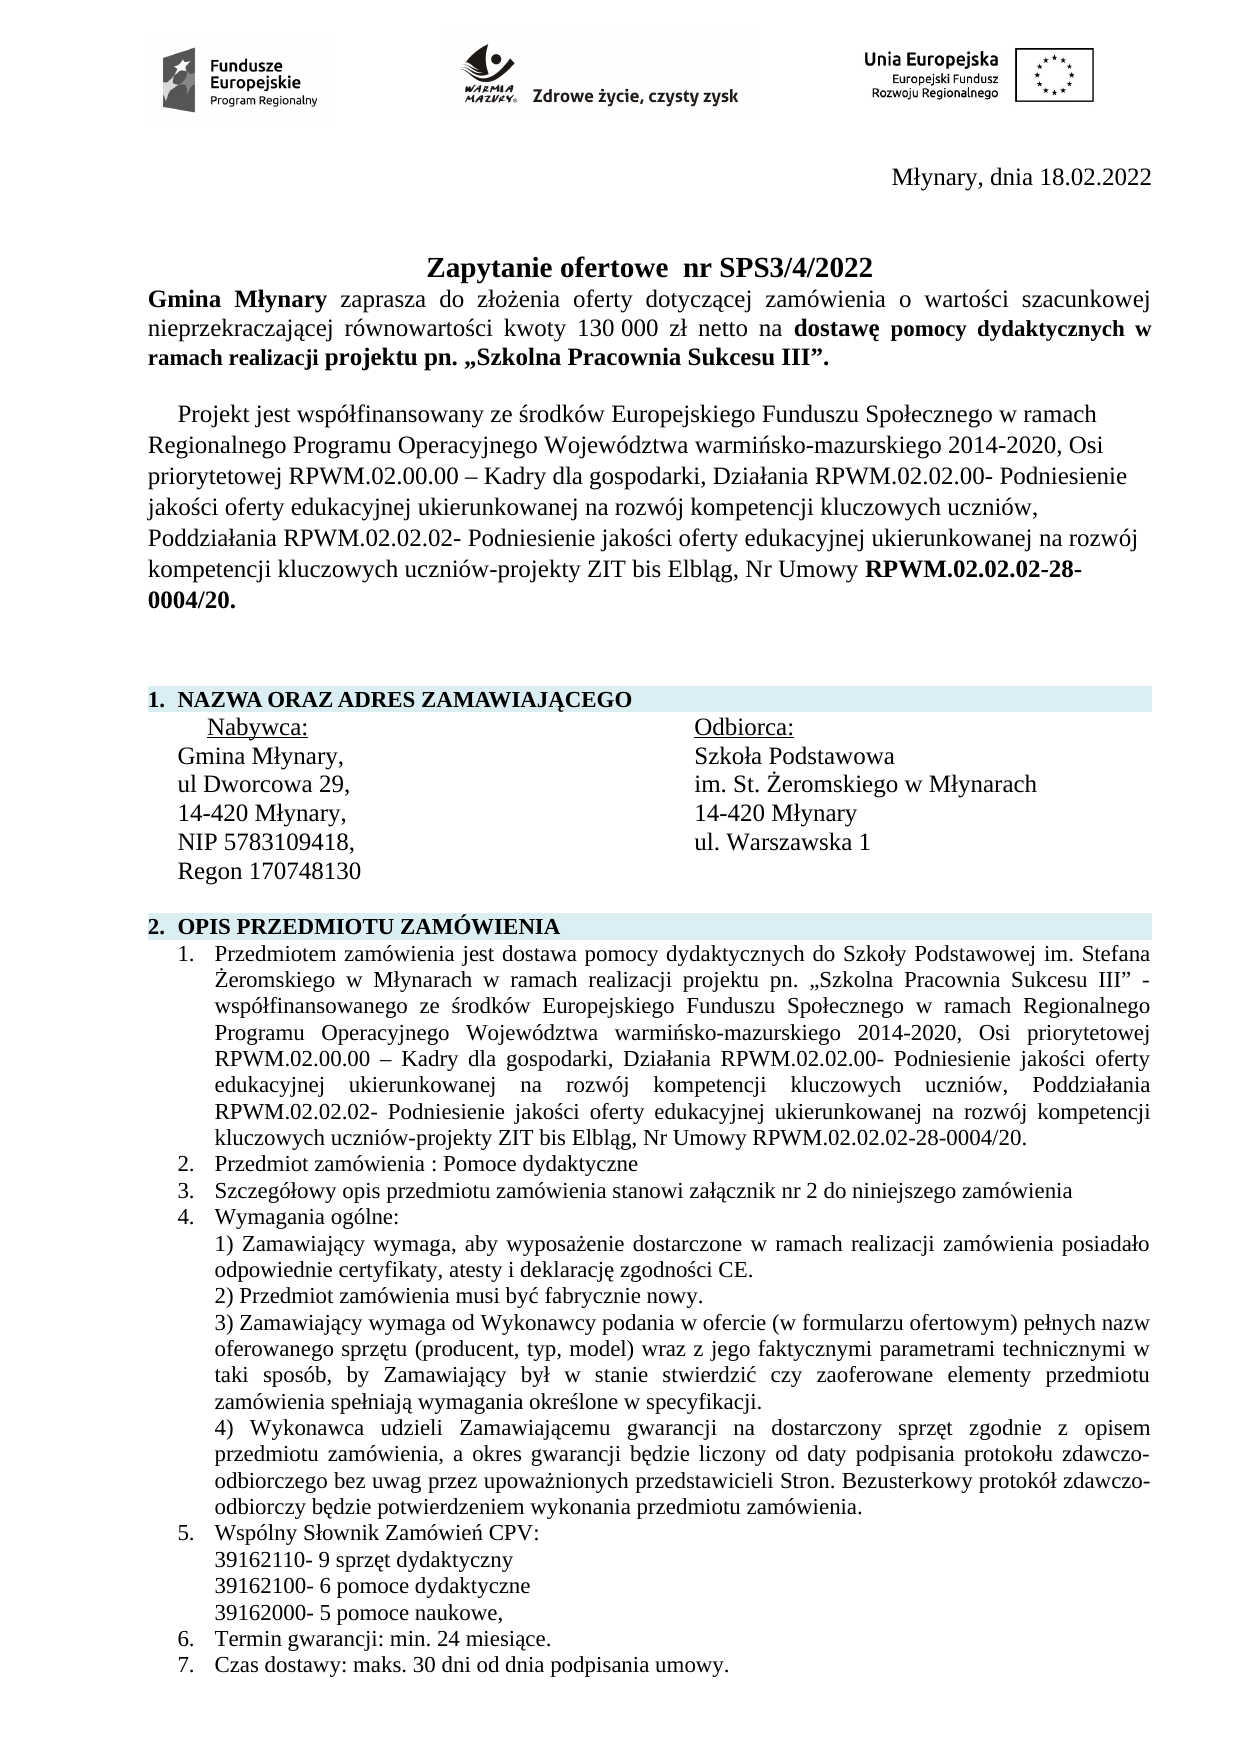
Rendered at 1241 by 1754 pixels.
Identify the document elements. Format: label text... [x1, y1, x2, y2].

picture [147, 32, 333, 128]
list NAZWA ORAZ ADRES ZAMAWIAJĄCEGO [148, 686, 1152, 712]
text 4) Wykonawca udzieli Zamawiającemu gwarancji na dostarczony sprzęt zgodnie z opisem przedmiotu zamówienia, a okres gwarancji będzie liczony od daty podpisania protokołu zdawczo-odbiorczego bez uwag przez upoważnionych przedstawicieli Stron. Bezusterkowy protokół zdawczo-odbiorczy będzie potwierdzeniem wykonania przedmiotu zamówienia. [214, 1414, 1152, 1519]
list Przedmiotem zamówienia jest dostawa pomocy dydaktycznych do Szkoły Podstawowej im. Stefana Żeromskiego w Młynarach w ramach realizacji projektu pn. „Szkolna Pracownia Sukcesu III” - współfinansowanego ze środków Europejskiego Funduszu Społecznego w ramach Regionalnego Programu Operacyjnego Województwa warmińsko-mazurskiego 2014-2020, Osi priorytetowej RPWM.02.00.00 – Kadry dla gospodarki, Działania RPWM.02.02.00- Podniesienie jakości oferty edukacyjnej ukierunkowanej na rozwój kompetencji kluczowych uczniów, Poddziałania RPWM.02.02.02- Podniesienie jakości oferty edukacyjnej ukierunkowanej na rozwój kompetencji kluczowych uczniów-projekty ZIT bis Elbląg, Nr Umowy RPWM.02.02.02-28-0004/20. [177, 940, 1152, 1151]
text NIP 5783109418, [177, 827, 635, 856]
text ul. Warszawska 1 [694, 827, 1152, 856]
text 39162100- 6 pomoce dydaktyczne [214, 1572, 1152, 1598]
text 39162110- 9 sprzęt dydaktyczny [214, 1546, 1152, 1572]
list Wspólny Słownik Zamówień CPV: [177, 1519, 1152, 1546]
list OPIS PRZEDMIOTU ZAMÓWIENIA [148, 913, 1152, 940]
text 14-420 Młynary, [177, 798, 635, 827]
text ul Dworcowa 29, [177, 769, 635, 798]
text 3) Zamawiający wymaga od Wykonawcy podania w ofercie (w formularzu ofertowym) pełnych nazw oferowanego sprzętu (producent, typ, model) wraz z jego faktycznymi parametrami technicznymi w taki sposób, by Zamawiający był w stanie stwierdzić czy zaoferowane elementy przedmiotu zamówienia spełniają wymagania określone w specyfikacji. [214, 1309, 1152, 1414]
list Termin gwarancji: min. 24 miesiące. [177, 1625, 1152, 1651]
text Regon 170748130 [177, 856, 635, 884]
list Wymagania ogólne: [177, 1203, 1152, 1229]
text Gmina Młynary, [177, 741, 635, 769]
text 39162000- 5 pomoce naukowe, [214, 1598, 1152, 1625]
text 2) Przedmiot zamówienia musi być fabrycznie nowy. [214, 1282, 1152, 1309]
list Przedmiot zamówienia : Pomoce dydaktyczne [177, 1151, 1152, 1177]
text Gmina Młynary zaprasza do złożenia oferty dotyczącej zamówienia o wartości szacunkowej nieprzekraczającej równowartości kwoty 130 000 zł netto na dostawę pomocy dydaktycznych w ramach realizacji projektu pn. „Szkolna Pracownia Sukcesu III”. [148, 284, 1152, 370]
text 1) Zamawiający wymaga, aby wyposażenie dostarczone w ramach realizacji zamówienia posiadało odpowiednie certyfikaty, atesty i deklarację zgodności CE. [214, 1229, 1152, 1282]
text Nabywca: [177, 712, 635, 741]
text Projekt jest współfinansowany ze środków Europejskiego Funduszu Społecznego w ramach Regionalnego Programu Operacyjnego Województwa warmińsko-mazurskiego 2014-2020, Osi priorytetowej RPWM.02.00.00 – Kadry dla gospodarki, Działania RPWM.02.02.00- Podniesienie jakości oferty edukacyjnej ukierunkowanej na rozwój kompetencji kluczowych uczniów, Poddziałania RPWM.02.02.02- Podniesienie jakości oferty edukacyjnej ukierunkowanej na rozwój kompetencji kluczowych uczniów-projekty ZIT bis Elbląg, Nr Umowy RPWM.02.02.02-28-0004/20. [148, 399, 1152, 614]
text Odbiorca: [694, 712, 1152, 741]
text 14-420 Młynary [694, 798, 1152, 827]
text Zapytanie ofertowe nr SPS3/4/2022 [148, 251, 1152, 284]
text Młynary, dnia 18.02.2022 [148, 162, 1152, 191]
text im. St. Żeromskiego w Młynarach [694, 769, 1152, 798]
text Szkoła Podstawowa [694, 741, 1152, 769]
picture [443, 28, 754, 118]
picture [847, 30, 1112, 119]
list Szczegółowy opis przedmiotu zamówienia stanowi załącznik nr 2 do niniejszego zamówienia [177, 1177, 1152, 1203]
list Czas dostawy: maks. 30 dni od dnia podpisania umowy. [177, 1651, 1152, 1678]
